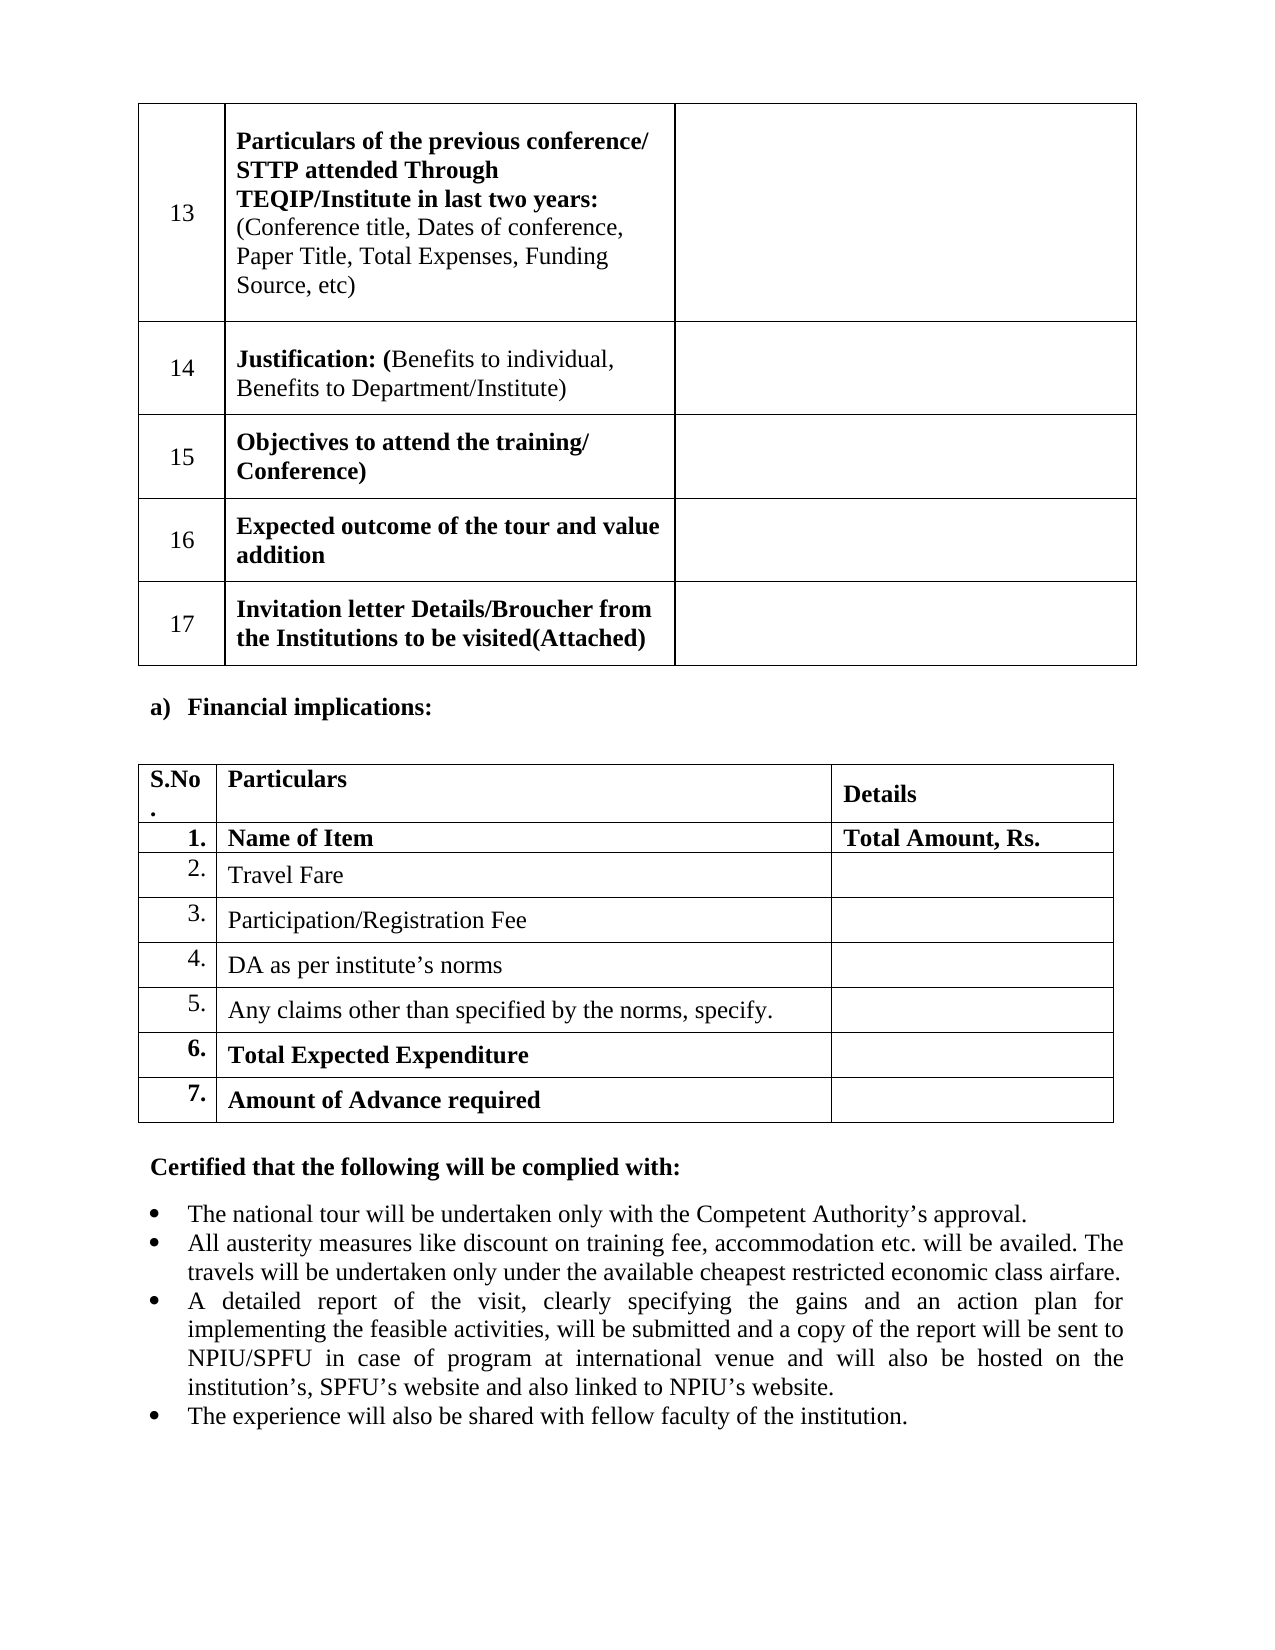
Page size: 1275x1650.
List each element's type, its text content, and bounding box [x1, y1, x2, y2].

text Certified that the following will be complied with: [150, 1152, 1125, 1180]
table_cell Expected outcome of the tour and value addition [226, 499, 674, 581]
list All austerity measures like discount on training fee, accommodation etc. will be availed. The travels will be undertaken only under the available cheapest restricted economic class airfare. [150, 1228, 1125, 1286]
list The experience will also be shared with fellow faculty of the institution. [150, 1401, 1125, 1429]
table_header Particulars [217, 765, 831, 822]
table_cell [676, 415, 1136, 497]
table_cell 15 [139, 415, 224, 497]
table_cell Amount of Advance required [217, 1078, 831, 1122]
table_cell [832, 853, 1113, 897]
table_cell Participation/Registration Fee [217, 898, 831, 942]
table_cell [139, 1033, 216, 1077]
table_cell [139, 823, 216, 852]
table_cell 17 [139, 582, 224, 664]
table_cell [139, 943, 216, 987]
table_header S.No. [139, 765, 216, 822]
table_cell [832, 1033, 1113, 1077]
table_cell [139, 898, 216, 942]
table_cell Particulars of the previous conference/ STTP attended Through TEQIP/Institute in last two years:(Conference title, Dates of conference, Paper Title, Total Expenses, Funding Source, etc) [226, 104, 674, 321]
list A detailed report of the visit, clearly specifying the gains and an action plan for implementing the feasible activities, will be submitted and a copy of the report will be sent to NPIU/SPFU in case of program at international venue and will also be hosted on the institution’s, SPFU’s website and also linked to NPIU’s website. [150, 1286, 1125, 1401]
table_cell Any claims other than specified by the norms, specify. [217, 988, 831, 1032]
table_cell 14 [139, 322, 224, 414]
table_cell [139, 853, 216, 897]
list The national tour will be undertaken only with the Competent Authority’s approval. [150, 1199, 1125, 1228]
table_cell [139, 988, 216, 1032]
table_cell [676, 582, 1136, 664]
table_cell Invitation letter Details/Broucher from the Institutions to be visited(Attached) [226, 582, 674, 664]
table_cell [676, 322, 1136, 414]
list Financial implications: [150, 692, 1125, 721]
table_cell [832, 1078, 1113, 1122]
table_cell DA as per institute’s norms [217, 943, 831, 987]
table_cell 16 [139, 499, 224, 581]
table_cell [832, 943, 1113, 987]
table_cell [832, 898, 1113, 942]
table_cell Travel Fare [217, 853, 831, 897]
table_cell Total Amount, Rs. [832, 823, 1113, 852]
table_cell Justification: (Benefits to individual, Benefits to Department/Institute) [226, 322, 674, 414]
table_cell [139, 1078, 216, 1122]
table_cell Name of Item [217, 823, 831, 852]
table_cell [832, 988, 1113, 1032]
table_cell [676, 499, 1136, 581]
table_header Details [832, 765, 1113, 822]
table_cell Total Expected Expenditure [217, 1033, 831, 1077]
table_cell Objectives to attend the training/ Conference) [226, 415, 674, 497]
table_cell 13 [139, 104, 224, 321]
table_cell [676, 104, 1136, 321]
